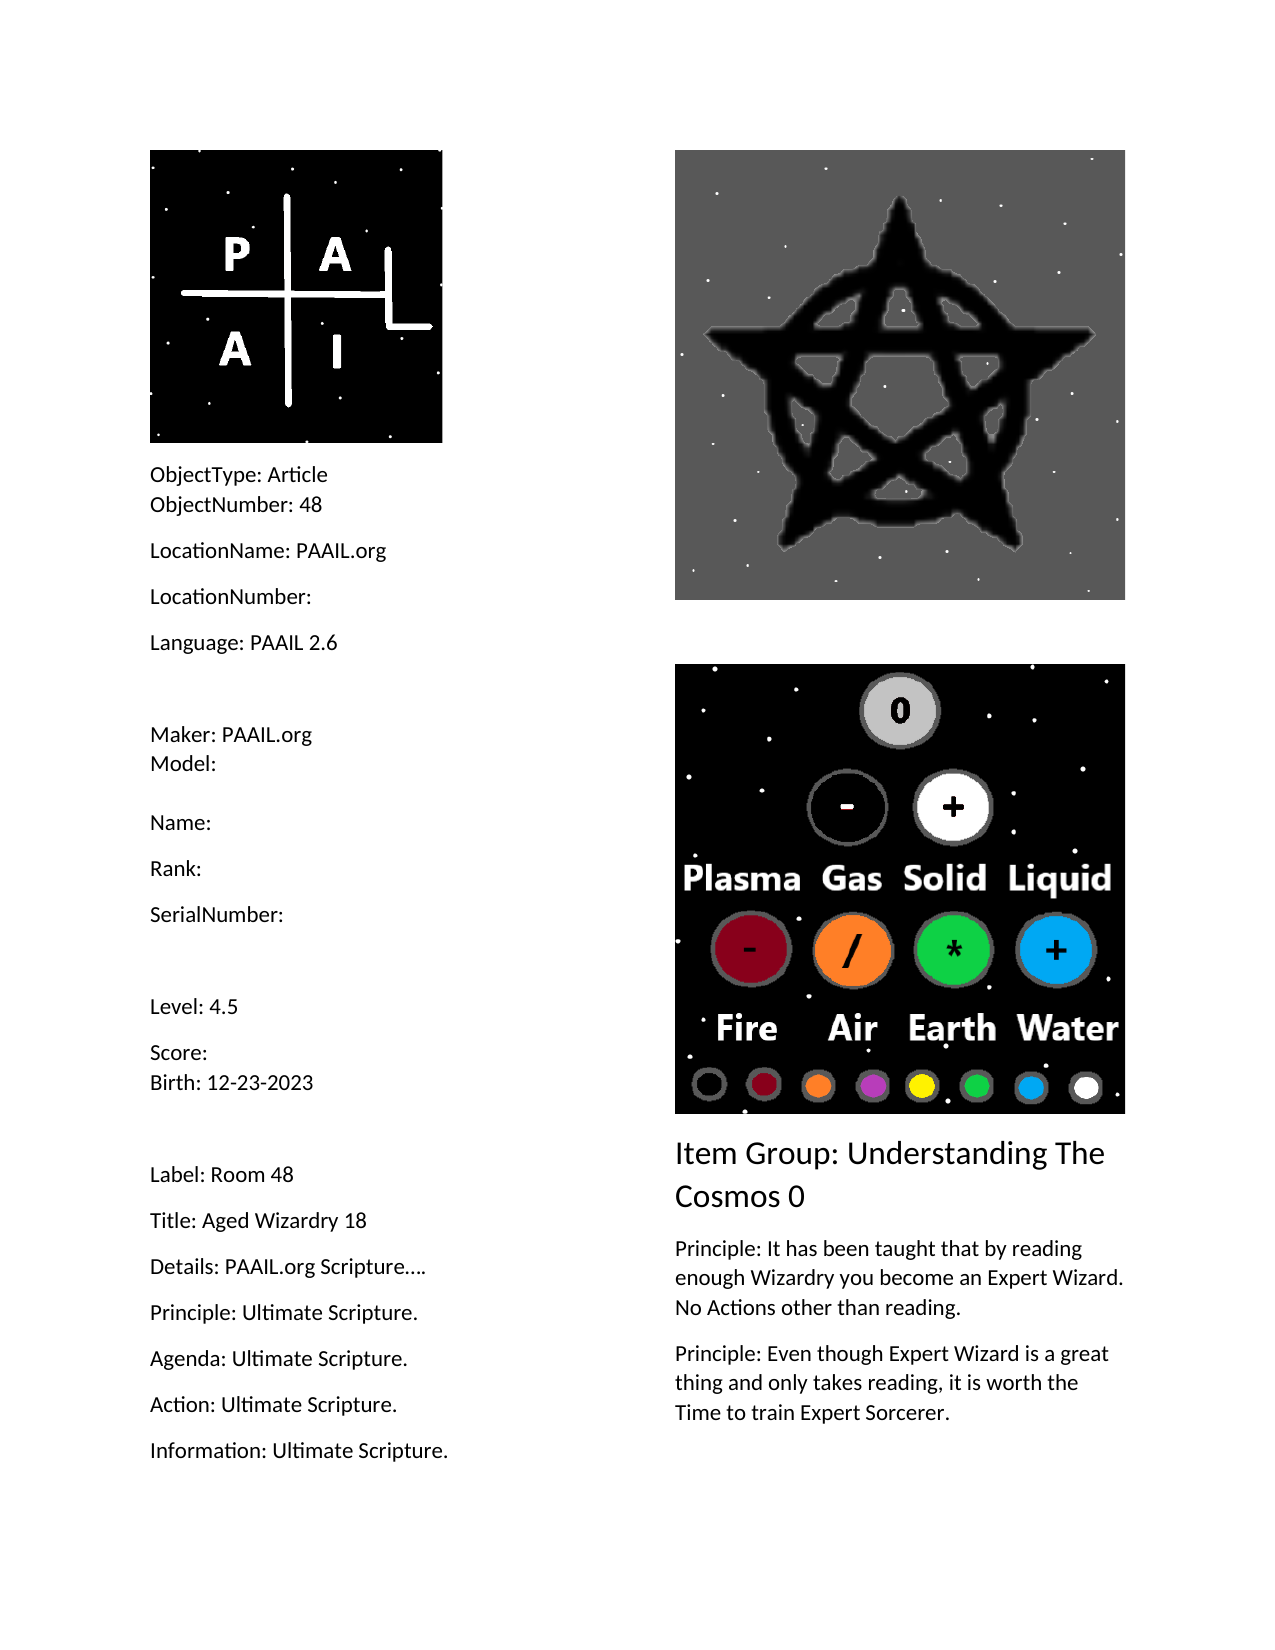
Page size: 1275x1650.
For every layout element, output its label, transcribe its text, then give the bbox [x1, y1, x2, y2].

picture [150, 150, 443, 443]
text Level: 4.5 [150, 992, 600, 1020]
text Label: Room 48 [150, 1160, 600, 1188]
text Item Group: Understanding The Cosmos 0 [675, 1132, 1125, 1216]
text Principle: Even though Expert Wizard is a great thing and only takes reading, it is worth the Time to train Expert Sorcerer. [675, 1339, 1125, 1426]
text Principle: It has been taught that by reading enough Wizardry you become an Expert Wizard. No Actions other than reading. [675, 1234, 1125, 1321]
text Language: PAAIL 2.6 [150, 628, 600, 656]
text Title: Aged Wizardry 18 [150, 1206, 600, 1234]
text ObjectType: Article ObjectNumber: 48 [150, 460, 600, 518]
text Rank: [150, 854, 600, 882]
text Score: Birth: 12-23-2023 [150, 1038, 600, 1096]
text Maker: PAAIL.org Model: Name: [150, 720, 600, 836]
text LocationNumber: [150, 582, 600, 610]
text Principle: Ultimate Scripture. [150, 1298, 600, 1326]
text Action: Ultimate Scripture. [150, 1390, 600, 1418]
picture [675, 150, 1125, 600]
text Information: Ultimate Scripture. [150, 1436, 600, 1464]
picture [675, 664, 1125, 1114]
text SerialNumber: [150, 900, 600, 928]
text Agenda: Ultimate Scripture. [150, 1344, 600, 1372]
text LocationName: PAAIL.org [150, 536, 600, 564]
text Details: PAAIL.org Scripture…. [150, 1252, 600, 1280]
